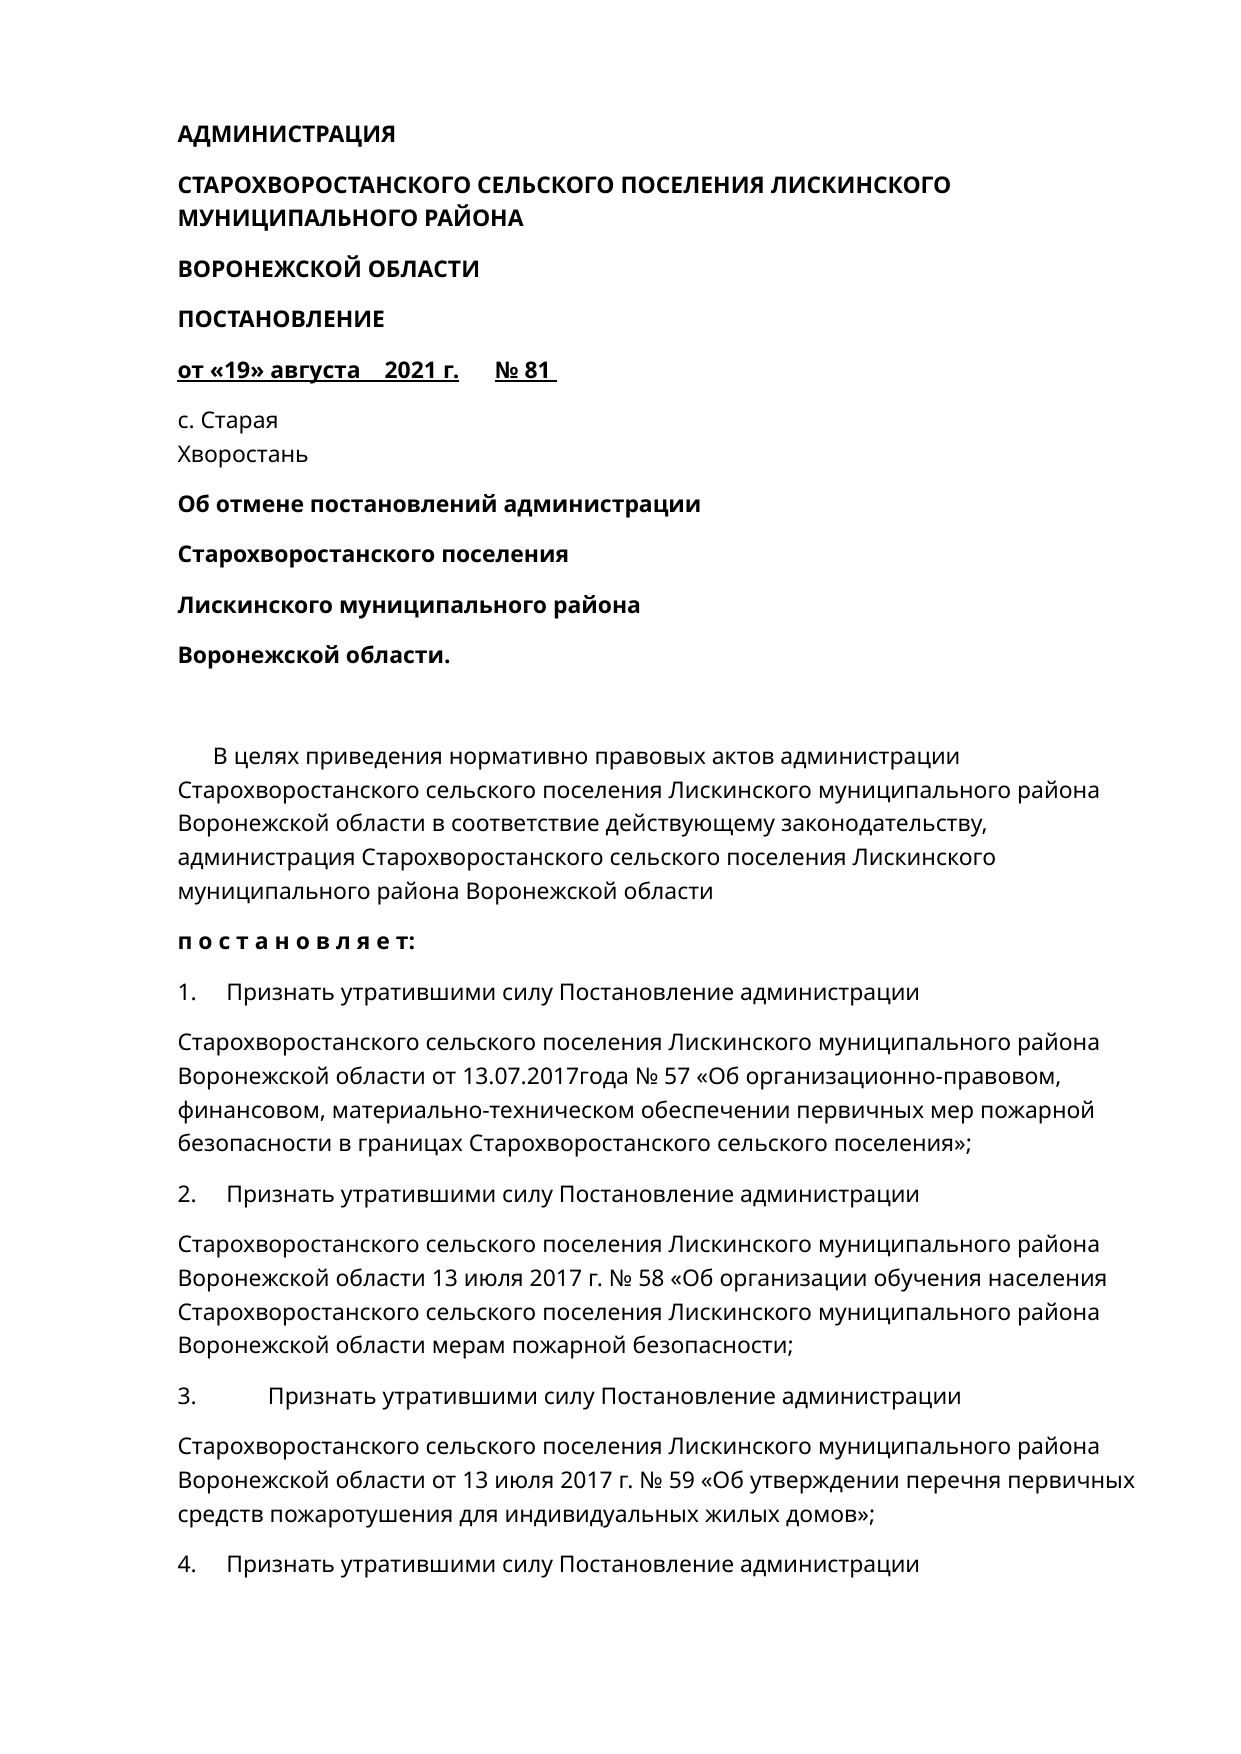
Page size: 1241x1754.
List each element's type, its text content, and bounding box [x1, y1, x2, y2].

text 1. Признать утратившими силу Постановление администрации [177, 976, 1152, 1007]
text ПОСТАНОВЛЕНИЕ [177, 303, 1152, 334]
text 4. Признать утратившими силу Постановление администрации [177, 1548, 1152, 1579]
text Воронежской области. [177, 639, 1152, 670]
text Лискинского муниципального района [177, 588, 1152, 620]
text АДМИНИСТРАЦИЯ [177, 118, 1152, 149]
text ВОРОНЕЖСКОЙ ОБЛАСТИ [177, 253, 1152, 284]
text В целях приведения нормативно правовых актов администрации Старохворостанского сельского поселения Лискинского муниципального района Воронежской области в соответствие действующему законодательству, администрация Старохворостанского сельского поселения Лискинского муниципального района Воронежской области [177, 740, 1152, 906]
table_header с. Старая Хворостань [177, 404, 398, 488]
text 3. Признать утратившими силу Постановление администрации [177, 1380, 1152, 1411]
text Об отмене постановлений администрации [177, 488, 1152, 519]
text Старохворостанского сельского поселения Лискинского муниципального района Воронежской области от 13.07.2017года № 57 «Об организационно-правовом, финансовом, материально-техническом обеспечении первичных мер пожарной безопасности в границах Старохворостанского сельского поселения»; [177, 1026, 1152, 1158]
text Старохворостанского сельского поселения Лискинского муниципального района Воронежской области от 13 июля 2017 г. № 59 «Об утверждении перечня первичных средств пожаротушения для индивидуальных жилых домов»; [177, 1430, 1152, 1529]
text п о с т а н о в л я е т: [177, 925, 1152, 956]
text CТАРОХВОРОСТАНСКОГО СЕЛЬСКОГО ПОСЕЛЕНИЯ ЛИСКИНСКОГО МУНИЦИПАЛЬНОГО РАЙОНА [177, 168, 1152, 233]
text Старохворостанского сельского поселения Лискинского муниципального района Воронежской области 13 июля 2017 г. № 58 «Об организации обучения населения Старохворостанского сельского поселения Лискинского муниципального района Воронежской области мерам пожарной безопасности; [177, 1228, 1152, 1361]
text от «19» августа 2021 г. № 81 [177, 353, 1152, 385]
text 2. Признать утратившими силу Постановление администрации [177, 1178, 1152, 1209]
text Старохворостанского поселения [177, 538, 1152, 569]
